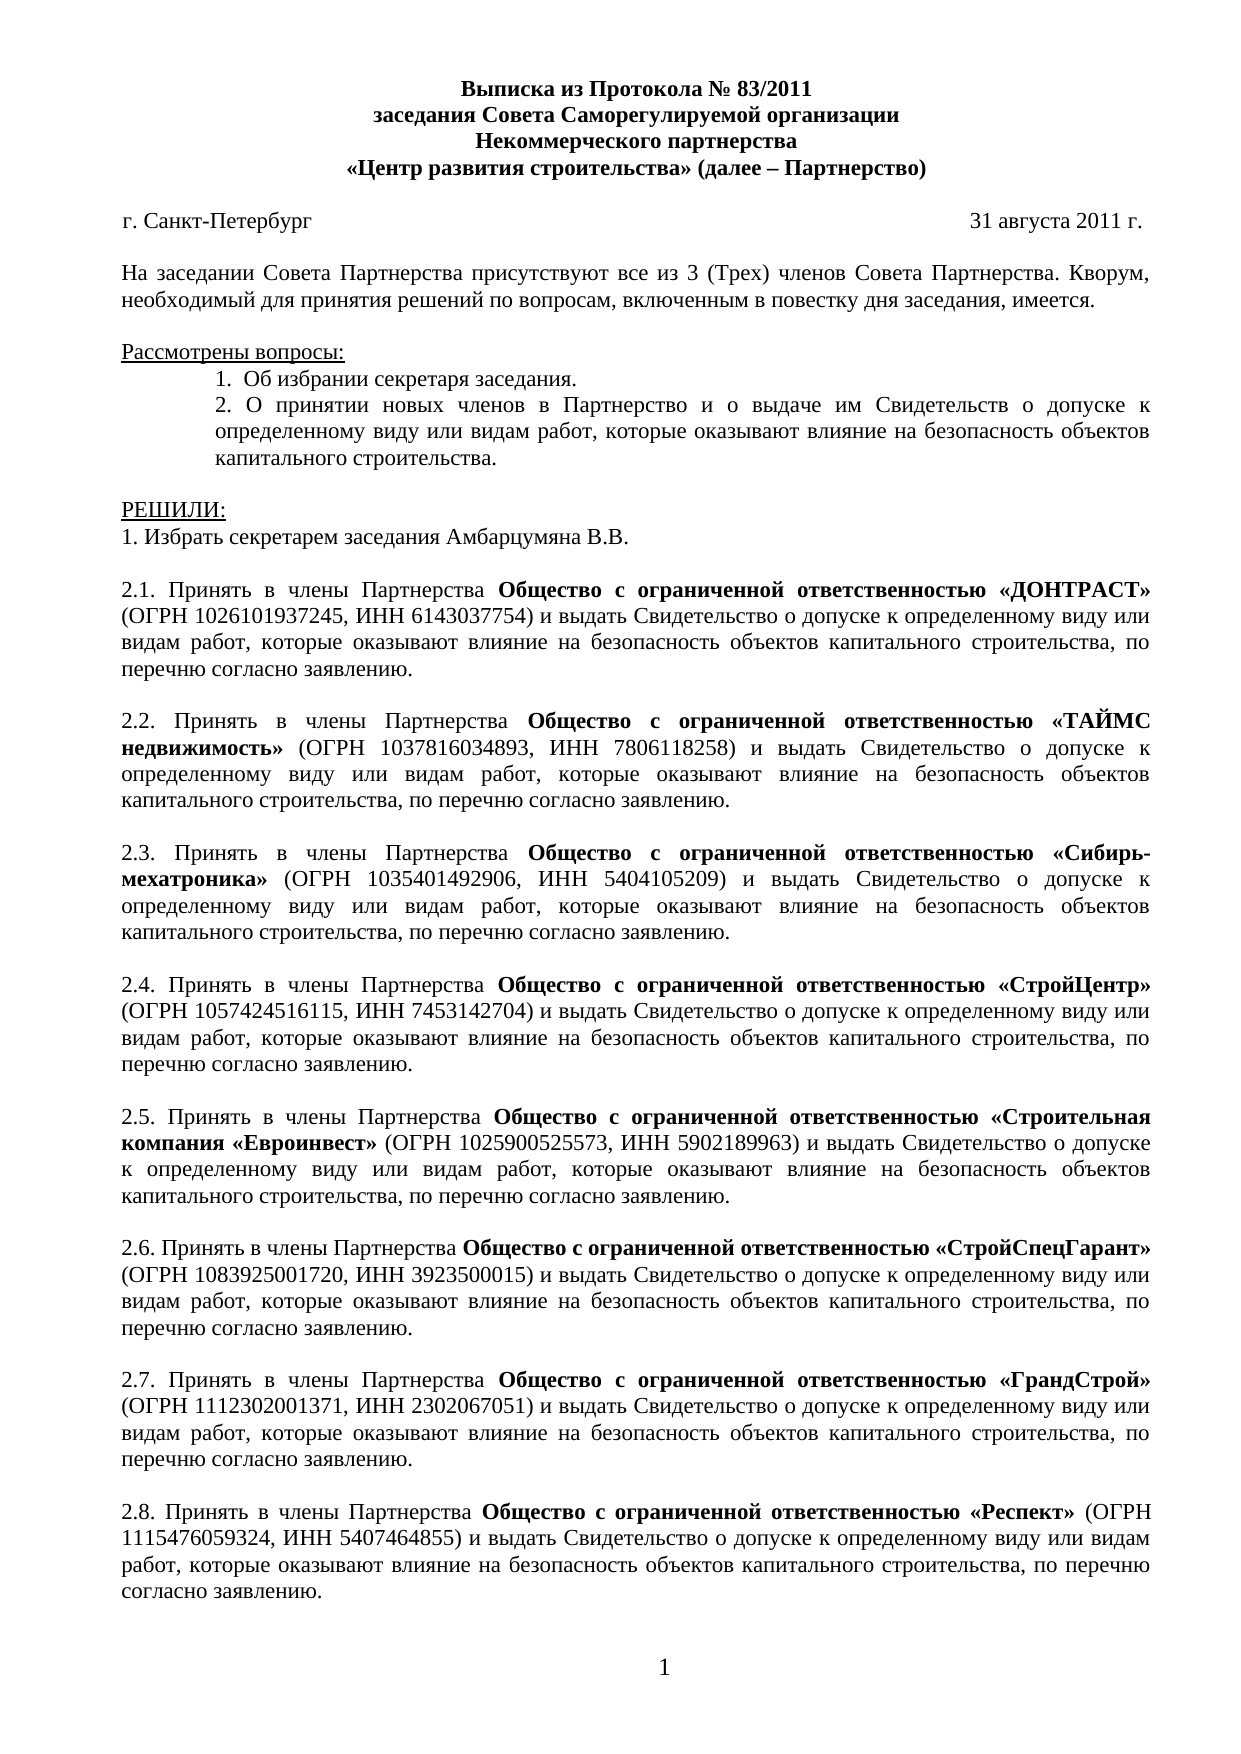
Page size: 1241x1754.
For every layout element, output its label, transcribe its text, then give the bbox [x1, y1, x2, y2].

text 2.1. Принять в члены Партнерства Общество с ограниченной ответственностью «ДОНТРАСТ» (ОГРН 1026101937245, ИНН 6143037754) и выдать Свидетельство о допуске к определенному виду или видам работ, которые оказывают влияние на безопасность объектов капитального строительства, по перечню согласно заявлению. [121, 576, 1152, 681]
text «Центр развития строительства» (далее – Партнерство) [121, 154, 1152, 180]
text 1. Избрать секретарем заседания Амбарцумяна В.В. [121, 523, 1152, 549]
table_header 31 августа 2011 г. [633, 207, 1154, 233]
text Рассмотрены вопросы: [121, 338, 1152, 365]
text заседания Совета Саморегулируемой организации [121, 101, 1152, 128]
text 2.8. Принять в члены Партнерства Общество с ограниченной ответственностью «Респект» (ОГРН 1115476059324, ИНН 5407464855) и выдать Свидетельство о допуске к определенному виду или видам работ, которые оказывают влияние на безопасность объектов капитального строительства, по перечню согласно заявлению. [121, 1498, 1152, 1603]
text Выписка из Протокола № 83/2011 [121, 75, 1152, 101]
text На заседании Совета Партнерства присутствуют все из 3 (Трех) членов Совета Партнерства. Кворум, необходимый для принятия решений по вопросам, включенным в повестку дня заседания, имеется. [121, 259, 1152, 312]
table_header г. Санкт-Петербург [111, 207, 632, 233]
text 2.5. Принять в члены Партнерства Общество с ограниченной ответственностью «Строительная компания «Евроинвест» (ОГРН 1025900525573, ИНН 5902189963) и выдать Свидетельство о допуске к определенному виду или видам работ, которые оказывают влияние на безопасность объектов капитального строительства, по перечню согласно заявлению. [121, 1103, 1152, 1208]
text 2.2. Принять в члены Партнерства Общество с ограниченной ответственностью «ТАЙМС недвижимость» (ОГРН 1037816034893, ИНН 7806118258) и выдать Свидетельство о допуске к определенному виду или видам работ, которые оказывают влияние на безопасность объектов капитального строительства, по перечню согласно заявлению. [121, 707, 1152, 813]
text 2.7. Принять в члены Партнерства Общество с ограниченной ответственностью «ГрандСтрой» (ОГРН 1112302001371, ИНН 2302067051) и выдать Свидетельство о допуске к определенному виду или видам работ, которые оказывают влияние на безопасность объектов капитального строительства, по перечню согласно заявлению. [121, 1366, 1152, 1472]
text 2.3. Принять в члены Партнерства Общество с ограниченной ответственностью «Сибирь-мехатроника» (ОГРН 1035401492906, ИНН 5404105209) и выдать Свидетельство о допуске к определенному виду или видам работ, которые оказывают влияние на безопасность объектов капитального строительства, по перечню согласно заявлению. [121, 839, 1152, 944]
text 2.4. Принять в члены Партнерства Общество с ограниченной ответственностью «СтройЦентр» (ОГРН 1057424516115, ИНН 7453142704) и выдать Свидетельство о допуске к определенному виду или видам работ, которые оказывают влияние на безопасность объектов капитального строительства, по перечню согласно заявлению. [121, 971, 1152, 1076]
text Некоммерческого партнерства [121, 128, 1152, 154]
text 2.6. Принять в члены Партнерства Общество с ограниченной ответственностью «СтройСпецГарант» (ОГРН 1083925001720, ИНН 3923500015) и выдать Свидетельство о допуске к определенному виду или видам работ, которые оказывают влияние на безопасность объектов капитального строительства, по перечню согласно заявлению. [121, 1234, 1152, 1340]
text 2. О принятии новых членов в Партнерство и о выдаче им Свидетельств о допуске к определенному виду или видам работ, которые оказывают влияние на безопасность объектов капитального строительства. [215, 391, 1152, 470]
text 1. Об избрании секретаря заседания. [215, 365, 1152, 391]
text РЕШИЛИ: [121, 497, 1152, 523]
